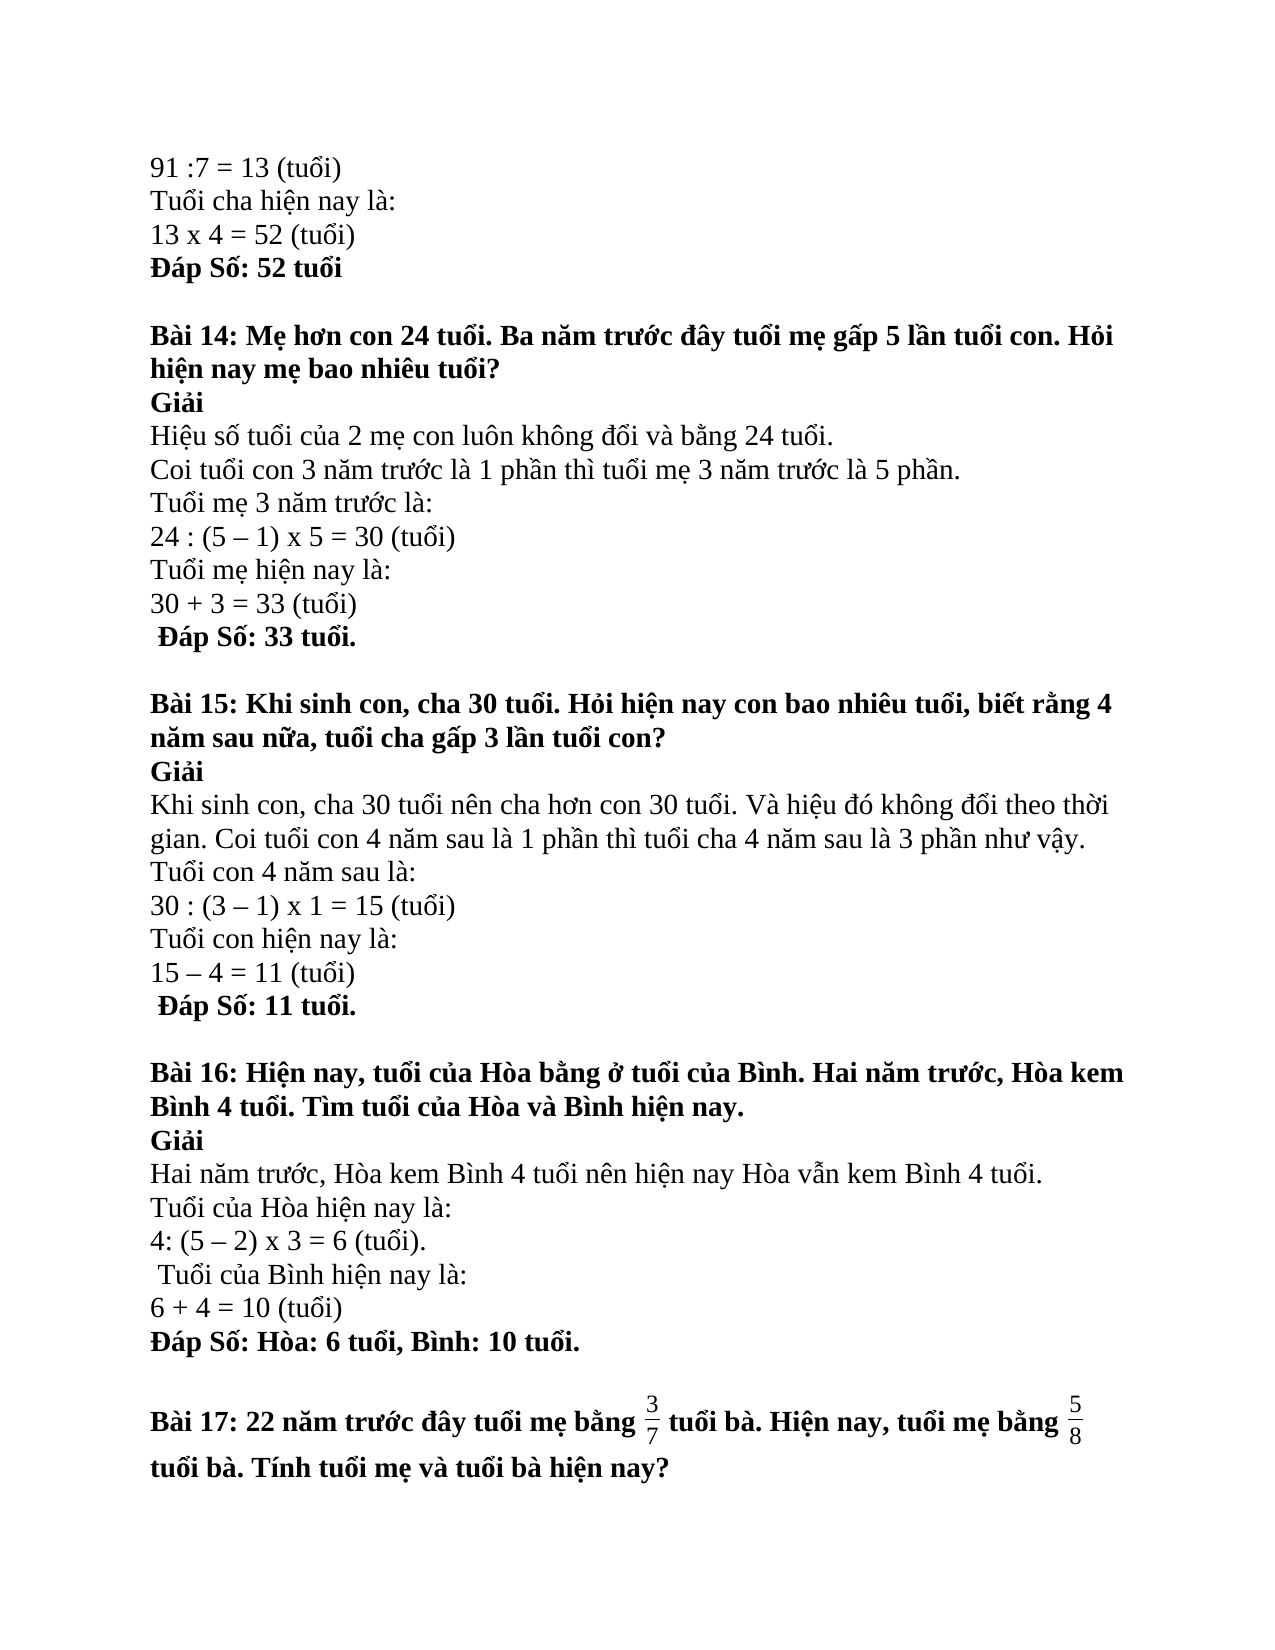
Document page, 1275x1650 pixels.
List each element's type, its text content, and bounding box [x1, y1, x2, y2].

text 30 + 3 = 33 (tuổi) [150, 586, 1125, 619]
text 30 : (3 – 1) x 1 = 15 (tuổi) [150, 888, 1125, 921]
text Bài 15: Khi sinh con, cha 30 tuổi. Hỏi hiện nay con bao nhiêu tuổi, biết rằng 4 năm sau nữa, tuổi cha gấp 3 lần tuổi con? [150, 687, 1125, 754]
text 13 x 4 = 52 (tuổi) [150, 217, 1125, 251]
text 15 – 4 = 11 (tuổi) [150, 955, 1125, 988]
text 91 :7 = 13 (tuổi) [150, 150, 1125, 183]
text Tuổi con hiện nay là: [150, 921, 1125, 955]
text Giải [150, 1123, 1125, 1156]
text Tuổi mẹ 3 năm trước là: [150, 485, 1125, 519]
text 6 + 4 = 10 (tuổi) [150, 1290, 1125, 1324]
text Giải [150, 385, 1125, 418]
text 24 : (5 – 1) x 5 = 30 (tuổi) [150, 519, 1125, 552]
text Đáp Số: 11 tuổi. [150, 988, 1125, 1022]
text Giải [150, 754, 1125, 787]
text Bài 17: 22 năm trước đây tuổi mẹ bằng tuổi bà. Hiện nay, tuổi mẹ bằng tuổi bà. Tính tuổi mẹ và tuổi bà hiện nay? [150, 1391, 1125, 1483]
text Tuổi của Hòa hiện nay là: [150, 1190, 1125, 1223]
text Tuổi cha hiện nay là: [150, 183, 1125, 217]
text Tuổi con 4 năm sau là: [150, 854, 1125, 888]
text Bài 16: Hiện nay, tuổi của Hòa bằng ở tuổi của Bình. Hai năm trước, Hòa kem Bình 4 tuổi. Tìm tuổi của Hòa và Bình hiện nay. [150, 1056, 1125, 1123]
text Đáp Số: Hòa: 6 tuổi, Bình: 10 tuổi. [150, 1324, 1125, 1357]
text 4: (5 – 2) x 3 = 6 (tuổi). [150, 1223, 1125, 1257]
text Đáp Số: 52 tuổi [150, 251, 1125, 284]
text Bài 14: Mẹ hơn con 24 tuổi. Ba năm trước đây tuổi mẹ gấp 5 lần tuổi con. Hỏi hiện nay mẹ bao nhiêu tuổi? [150, 318, 1125, 385]
text Hiệu số tuổi của 2 mẹ con luôn không đổi và bằng 24 tuổi. [150, 418, 1125, 452]
text Khi sinh con, cha 30 tuổi nên cha hơn con 30 tuổi. Và hiệu đó không đổi theo thời gian. Coi tuổi con 4 năm sau là 1 phần thì tuổi cha 4 năm sau là 3 phần như vậy. [150, 787, 1125, 854]
text Đáp Số: 33 tuổi. [150, 619, 1125, 653]
text Hai năm trước, Hòa kem Bình 4 tuổi nên hiện nay Hòa vẫn kem Bình 4 tuổi. [150, 1156, 1125, 1190]
text Tuổi của Bình hiện nay là: [150, 1257, 1125, 1290]
text Tuổi mẹ hiện nay là: [150, 552, 1125, 586]
text Coi tuổi con 3 năm trước là 1 phần thì tuổi mẹ 3 năm trước là 5 phần. [150, 452, 1125, 485]
